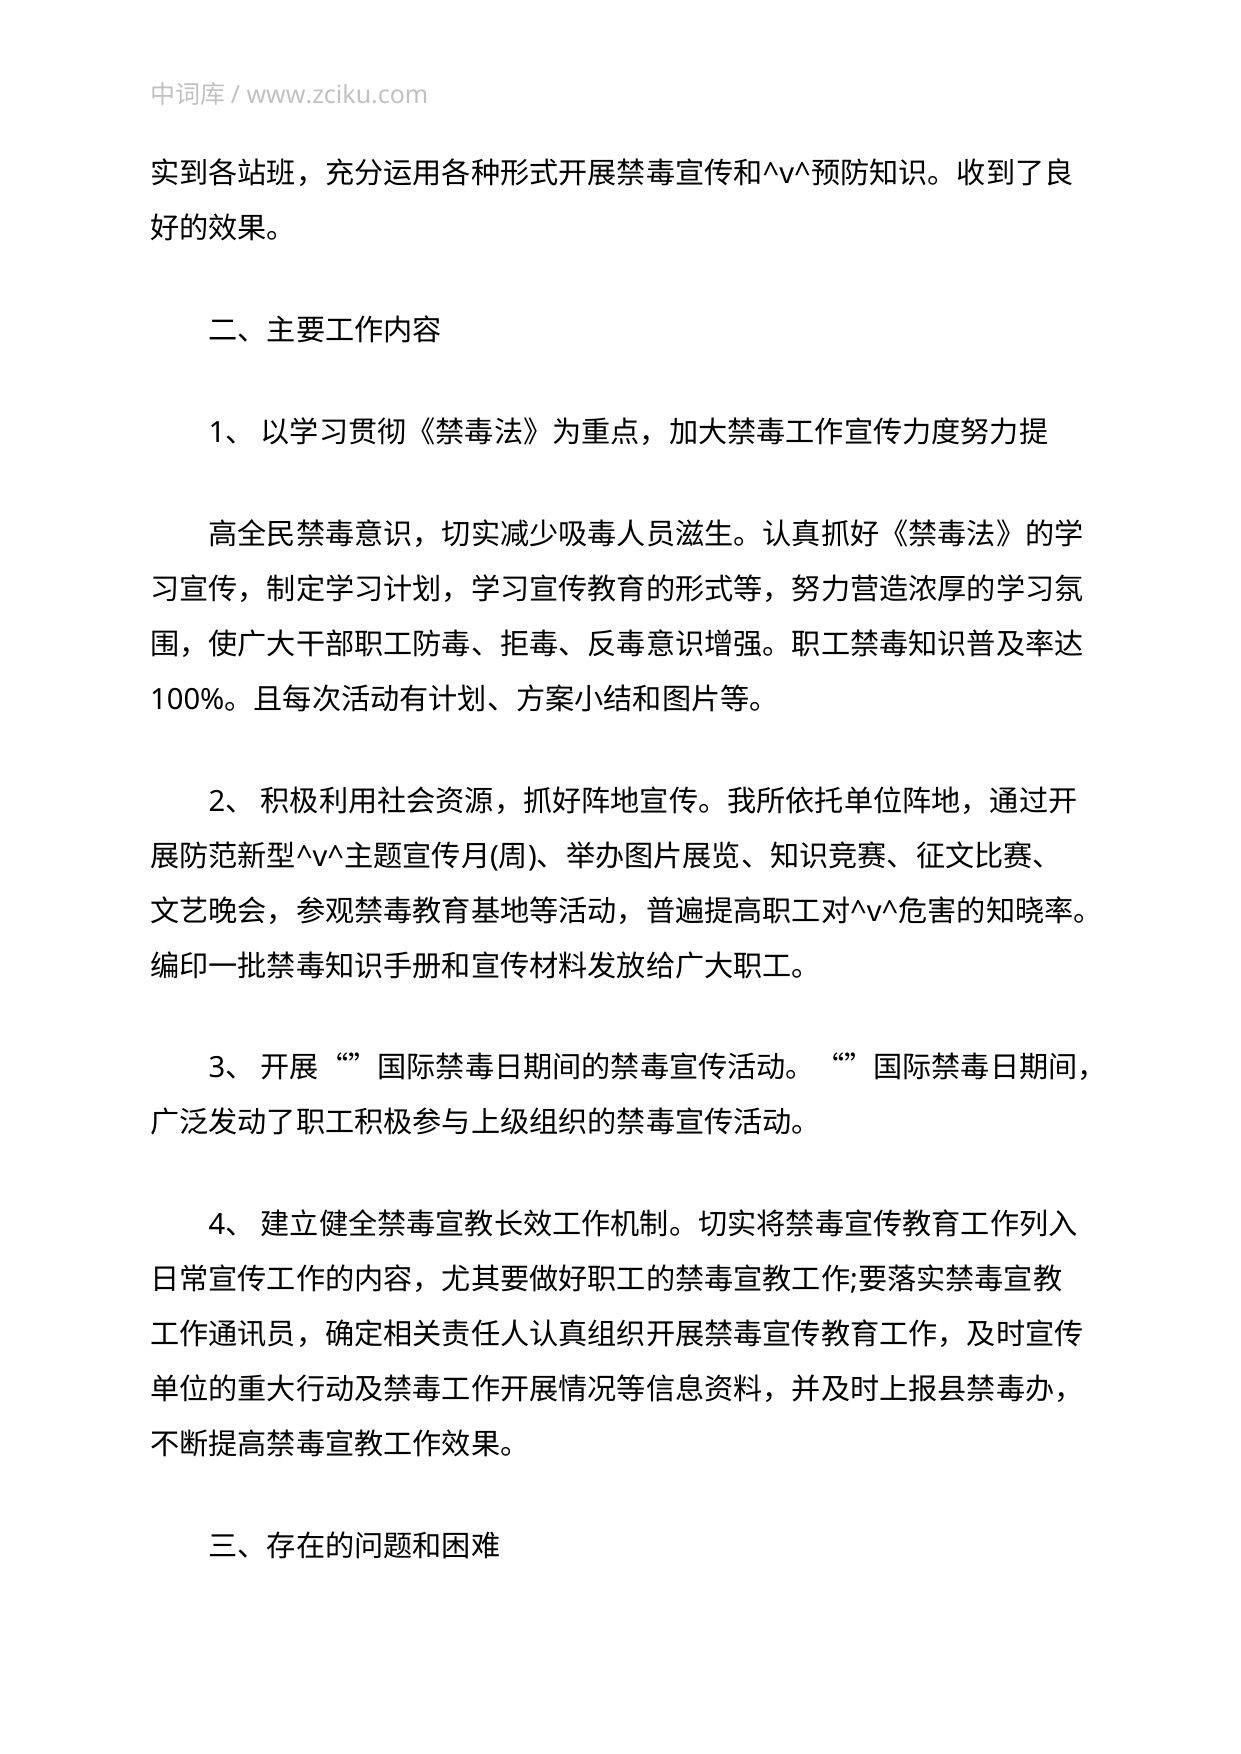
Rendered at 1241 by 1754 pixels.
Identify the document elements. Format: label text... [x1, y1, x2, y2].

text 高全民禁毒意识，切实减少吸毒人员滋生。认真抓好《禁毒法》的学习宣传，制定学习计划，学习宣传教育的形式等，努力营造浓厚的学习氛围，使广大干部职工防毒、拒毒、反毒意识增强。职工禁毒知识普及率达100%。且每次活动有计划、方案小结和图片等。 [150, 511, 1090, 718]
text 3、 开展“”国际禁毒日期间的禁毒宣传活动。“”国际禁毒日期间，广泛发动了职工积极参与上级组织的禁毒宣传活动。 [150, 1044, 1090, 1141]
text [150, 150, 1090, 247]
text 二、主要工作内容 [150, 307, 1090, 349]
text 2、 积极利用社会资源，抓好阵地宣传。我所依托单位阵地，通过开展防范新型^v^主题宣传月(周)、举办图片展览、知识竞赛、征文比赛、文艺晚会，参观禁毒教育基地等活动，普遍提高职工对^v^危害的知晓率。编印一批禁毒知识手册和宣传材料发放给广大职工。 [150, 777, 1090, 984]
text 1、 以学习贯彻《禁毒法》为重点，加大禁毒工作宣传力度努力提 [150, 408, 1090, 451]
text 三、存在的问题和困难 [150, 1522, 1090, 1564]
text 4、 建立健全禁毒宣教长效工作机制。切实将禁毒宣传教育工作列入日常宣传工作的内容，尤其要做好职工的禁毒宣教工作;要落实禁毒宣教工作通讯员，确定相关责任人认真组织开展禁毒宣传教育工作，及时宣传单位的重大行动及禁毒工作开展情况等信息资料，并及时上报县禁毒办，不断提高禁毒宣教工作效果。 [150, 1201, 1090, 1463]
